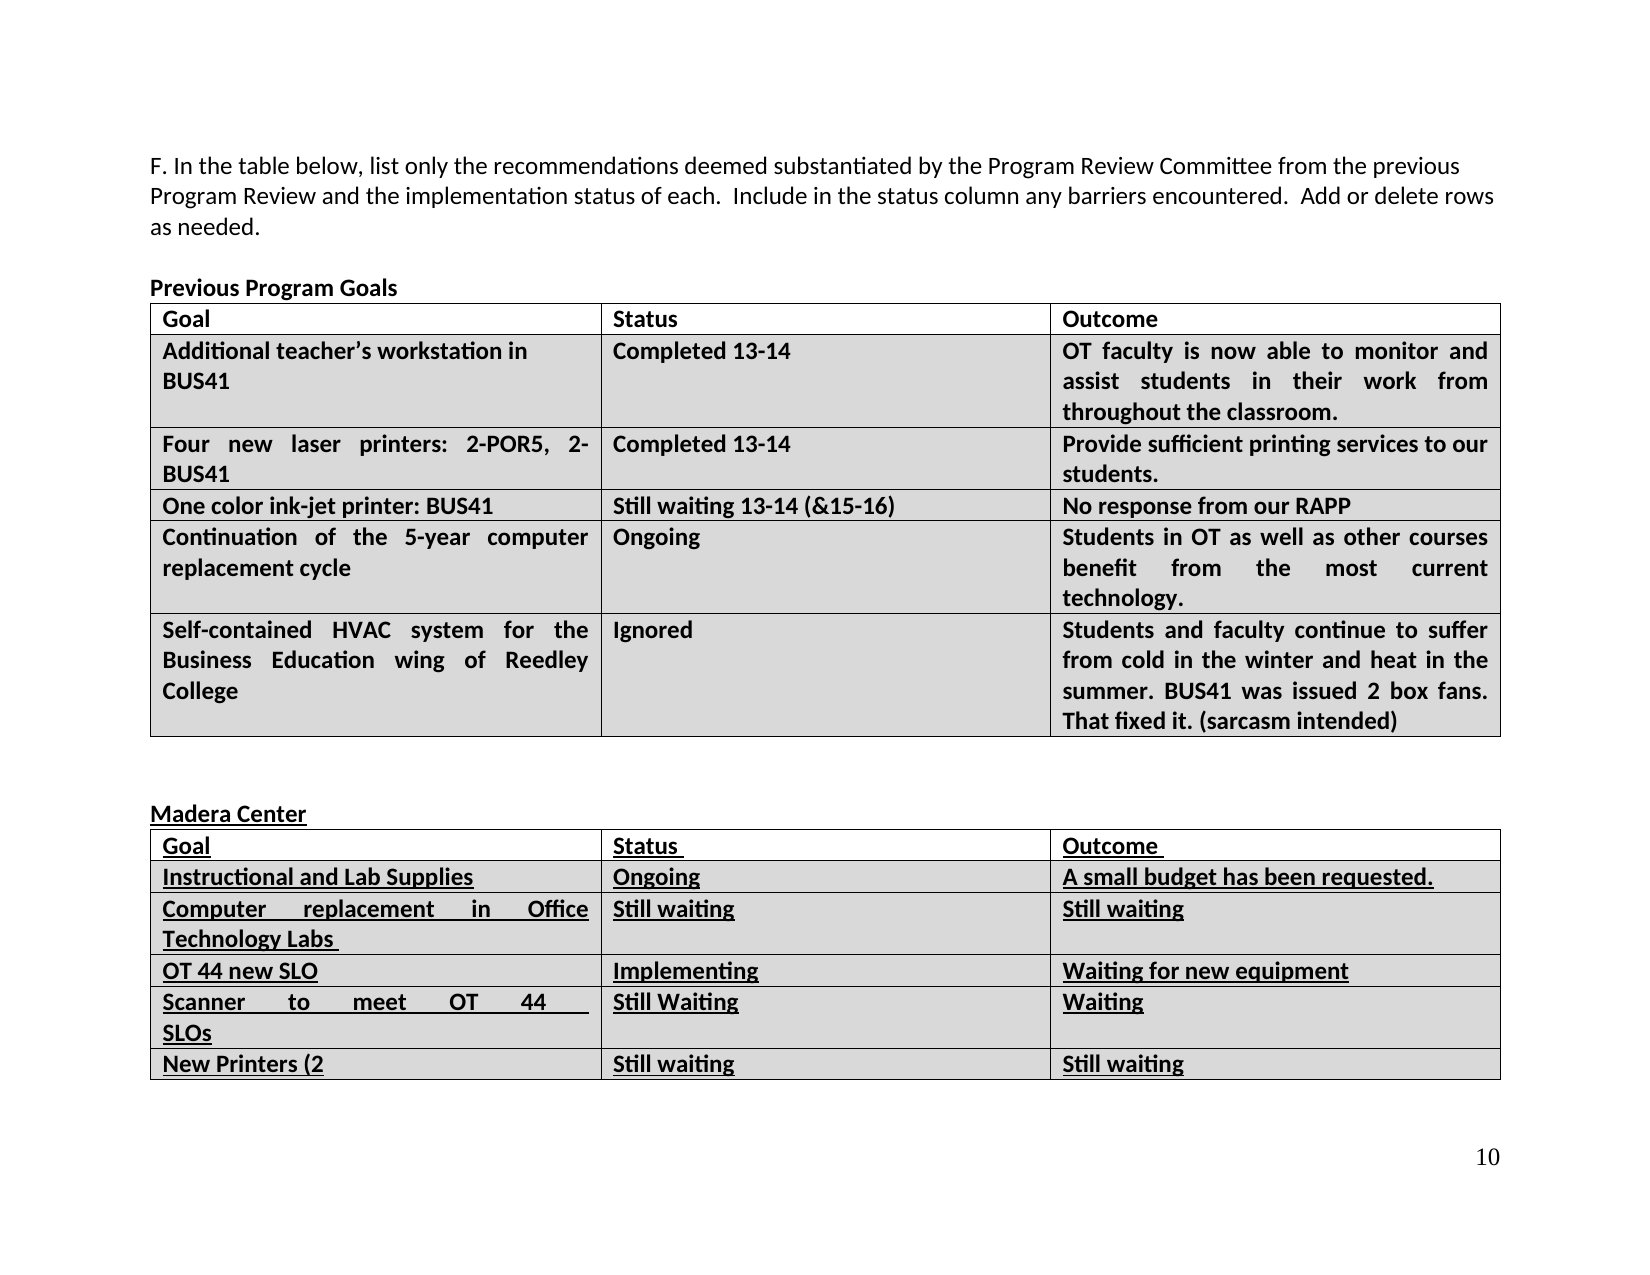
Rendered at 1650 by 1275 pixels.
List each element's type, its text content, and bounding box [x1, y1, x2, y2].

table_cell A small budget has been requested. [1051, 861, 1500, 892]
table_cell Students in OT as well as other courses benefit from the most current technology. [1051, 521, 1500, 613]
text F. In the table below, list only the recommendations deemed substantiated by the Program Review Committee from the previous Program Review and the implementation status of each. Include in the status column any barriers encountered. Add or delete rows as needed. [150, 150, 1500, 242]
table_cell No response from our RAPP [1051, 490, 1500, 520]
table_cell Students and faculty continue to suffer from cold in the winter and heat in the summer. BUS41 was issued 2 box fans. That fixed it. (sarcasm intended) [1051, 614, 1500, 736]
table_cell New Printers (2 [151, 1049, 601, 1079]
table_cell Still waiting [1051, 1049, 1500, 1079]
table_header Status [602, 830, 1050, 860]
table_cell Completed 13-14 [602, 335, 1050, 427]
table_cell Ignored [602, 614, 1050, 736]
table_cell Continuation of the 5-year computer replacement cycle [151, 521, 601, 613]
table_cell Provide sufficient printing services to our students. [1051, 428, 1500, 489]
table_header Outcome [1051, 304, 1500, 334]
table_cell Waiting [1051, 987, 1500, 1048]
table_cell Computer replacement in Office Technology Labs [151, 893, 601, 954]
table_cell Four new laser printers: 2-POR5, 2-BUS41 [151, 428, 601, 489]
table_cell Still waiting [602, 893, 1050, 954]
table_cell Scanner to meet OT 44 SLOs [151, 987, 601, 1048]
table_header Goal [151, 304, 601, 334]
table_header Goal [151, 830, 601, 860]
table_cell Waiting for new equipment [1051, 955, 1500, 986]
table_cell Still waiting [1051, 893, 1500, 954]
table_header Outcome [1051, 830, 1500, 860]
table_cell Still Waiting [602, 987, 1050, 1048]
table_cell OT faculty is now able to monitor and assist students in their work from throughout the classroom. [1051, 335, 1500, 427]
text Madera Center [150, 798, 1500, 829]
text Previous Program Goals [150, 272, 1500, 303]
table_cell One color ink-jet printer: BUS41 [151, 490, 601, 520]
table_cell Ongoing [602, 861, 1050, 892]
table_cell Instructional and Lab Supplies [151, 861, 601, 892]
table_cell Additional teacher’s workstation in BUS41 [151, 335, 601, 427]
table_cell Self-contained HVAC system for the Business Education wing of Reedley College [151, 614, 601, 736]
table_cell Implementing [602, 955, 1050, 986]
table_header Status [602, 304, 1050, 334]
table_cell Still waiting [602, 1049, 1050, 1079]
table_cell Ongoing [602, 521, 1050, 613]
table_cell OT 44 new SLO [151, 955, 601, 986]
table_cell Still waiting 13-14 (&15-16) [602, 490, 1050, 520]
table_cell Completed 13-14 [602, 428, 1050, 489]
